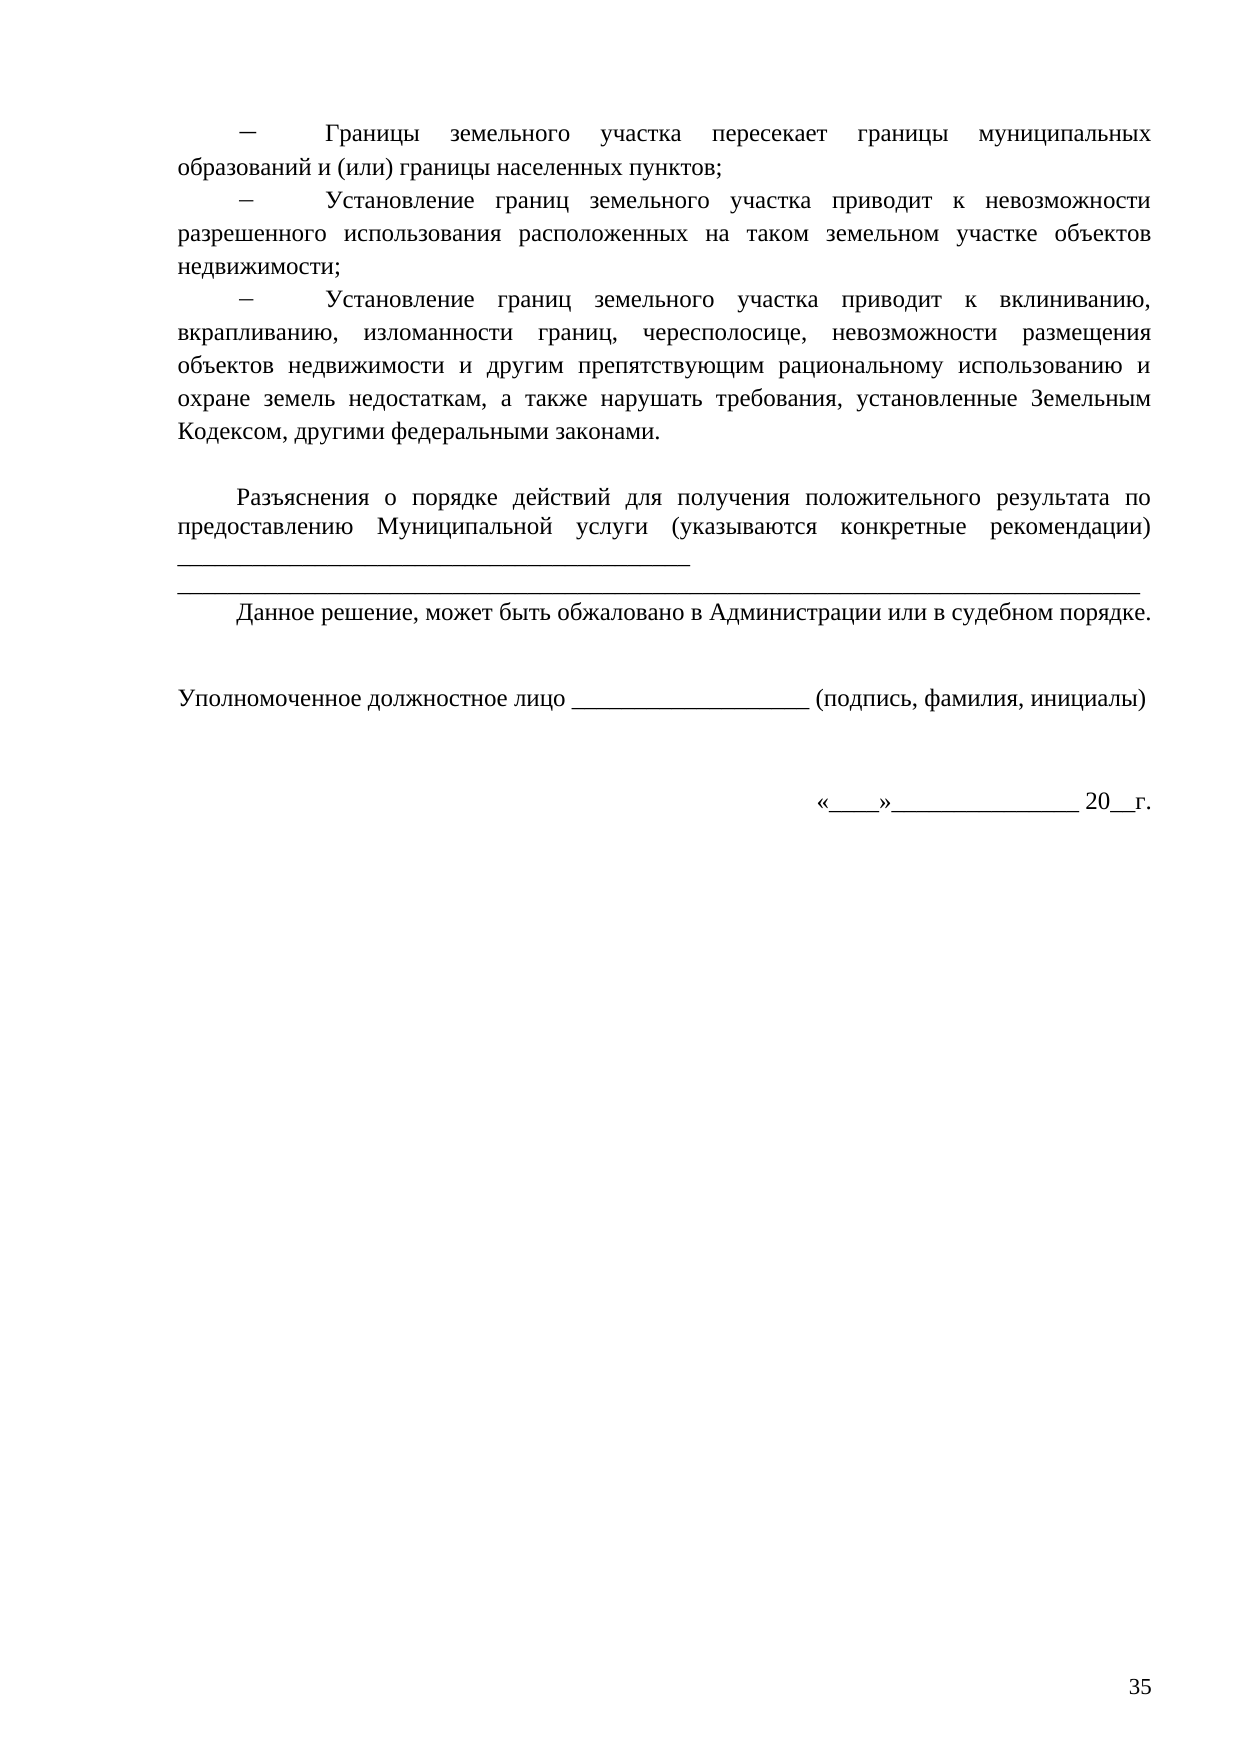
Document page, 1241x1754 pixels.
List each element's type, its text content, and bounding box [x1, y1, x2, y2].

text _____________________________________________________________________________ [177, 568, 1152, 597]
list Установление границ земельного участка приводит к вклиниванию, вкрапливанию, изломанности границ, чересполосице, невозможности размещения объектов недвижимости и другим препятствующим рациональному использованию и охране земель недостаткам, а также нарушать требования, установленные Земельным Кодексом, другими федеральными законами. [177, 284, 1152, 445]
text Разъяснения о порядке действий для получения положительного результата по предоставлению Муниципальной услуги (указываются конкретные рекомендации) _________________________________________ [177, 482, 1152, 568]
list Границы земельного участка пересекает границы муниципальных образований и (или) границы населенных пунктов; [177, 118, 1152, 181]
text «____»_______________ 20__г. [177, 786, 1152, 815]
text Уполномоченное должностное лицо ___________________ (подпись, фамилия, инициалы) [177, 683, 1152, 712]
list Установление границ земельного участка приводит к невозможности разрешенного использования расположенных на таком земельном участке объектов недвижимости; [177, 185, 1152, 280]
text Данное решение, может быть обжаловано в Администрации или в судебном порядке. [177, 597, 1152, 626]
